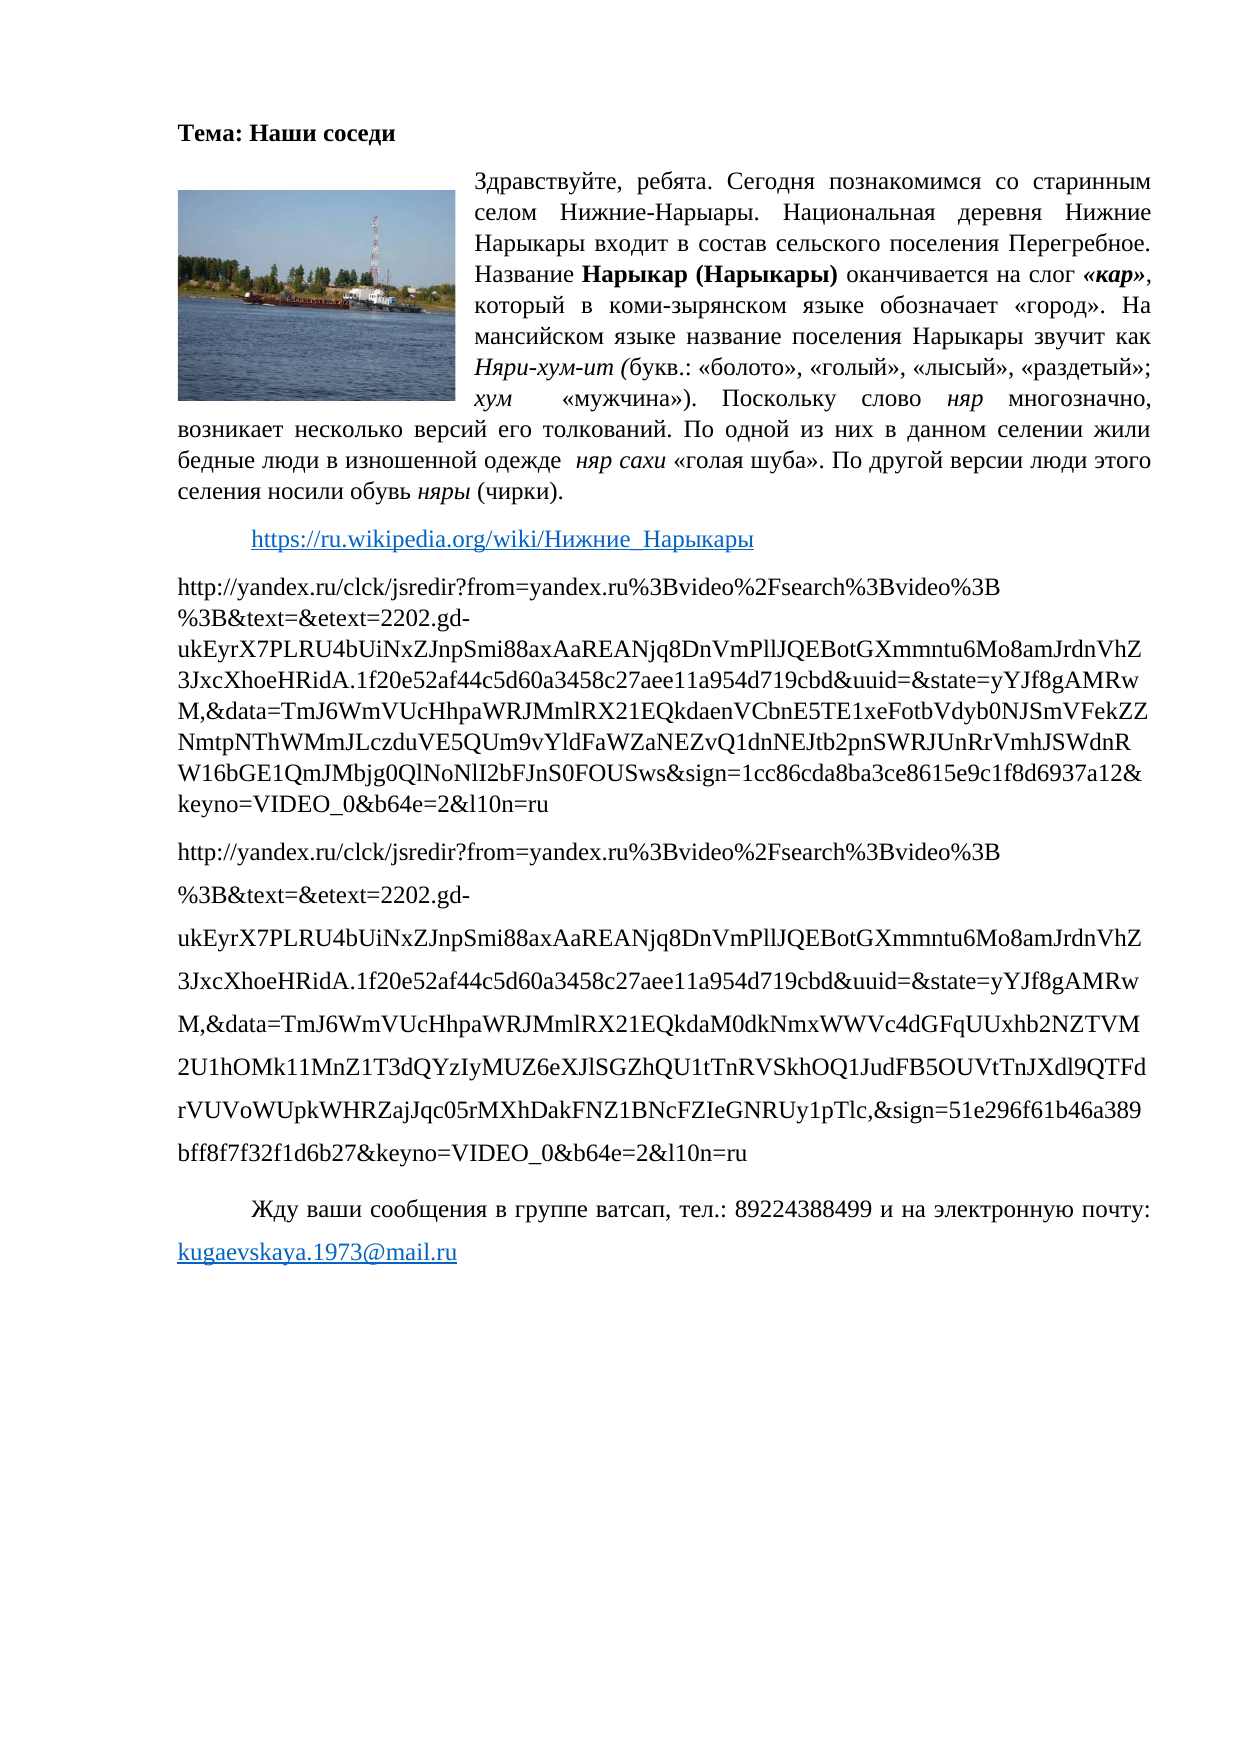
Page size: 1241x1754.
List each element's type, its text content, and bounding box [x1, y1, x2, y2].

text Тема: Наши соседи [177, 118, 1152, 147]
text https://ru.wikipedia.org/wiki/Нижние_Нарыкары [177, 524, 1152, 553]
text http://yandex.ru/clck/jsredir?from=yandex.ru%3Bvideo%2Fsearch%3Bvideo%3B%3B&text=&etext=2202.gd-ukEyrX7PLRU4bUiNxZJnpSmi88axAaREANjq8DnVmPllJQEBotGXmmntu6Mo8amJrdnVhZ3JxcXhoeHRidA.1f20e52af44c5d60a3458c27aee11a954d719cbd&uuid=&state=yYJf8gAMRwM,&data=TmJ6WmVUcHhpaWRJMmlRX21EQkdaenVCbnE5TE1xeFotbVdyb0NJSmVFekZZNmtpNThWMmJLczduVE5QUm9vYldFaWZaNEZvQ1dnNEJtb2pnSWRJUnRrVmhJSWdnRW16bGE1QmJMbjg0QlNoNlI2bFJnS0FOUSws&sign=1cc86cda8ba3ce8615e9c1f8d6937a12&keyno=VIDEO_0&b64e=2&l10n=ru [177, 572, 1152, 818]
text Жду ваши сообщения в группе ватсап, тел.: 89224388499 и на электронную почту: kugaevskaya.1973@mail.ru [177, 1194, 1152, 1266]
text http://yandex.ru/clck/jsredir?from=yandex.ru%3Bvideo%2Fsearch%3Bvideo%3B%3B&text=&etext=2202.gd-ukEyrX7PLRU4bUiNxZJnpSmi88axAaREANjq8DnVmPllJQEBotGXmmntu6Mo8amJrdnVhZ3JxcXhoeHRidA.1f20e52af44c5d60a3458c27aee11a954d719cbd&uuid=&state=yYJf8gAMRwM,&data=TmJ6WmVUcHhpaWRJMmlRX21EQkdaM0dkNmxWWVc4dGFqUUxhb2NZTVM2U1hOMk11MnZ1T3dQYzIyMUZ6eXJlSGZhQU1tTnRVSkhOQ1JudFB5OUVtTnJXdl9QTFdrVUVoWUpkWHRZajJqc05rMXhDakFNZ1BNcFZIeGNRUy1pTlc,&sign=51e296f61b46a389bff8f7f32f1d6b27&keyno=VIDEO_0&b64e=2&l10n=ru [177, 837, 1152, 1167]
text Здравствуйте, ребята. Сегодня познакомимся со старинным селом Нижние-Нарыары. Национальная деревня Нижние Нарыкары входит в состав сельского поселения Перегребное. Название Нарыкар (Нарыкары) оканчивается на слог «кар», который в коми-зырянском языке обозначает «город». На мансийском языке название поселения Нарыкары звучит как Няри-хум-ит (букв.: «болото», «голый», «лысый», «раздетый»; хум «мужчина»). Поскольку слово няр многозначно, возникает несколько версий его толкований. По одной из них в данном селении жили бедные люди в изношенной одежде няр сахи «голая шуба». По другой версии люди этого селения носили обувь няры (чирки). [177, 166, 1152, 505]
picture [177, 190, 455, 400]
